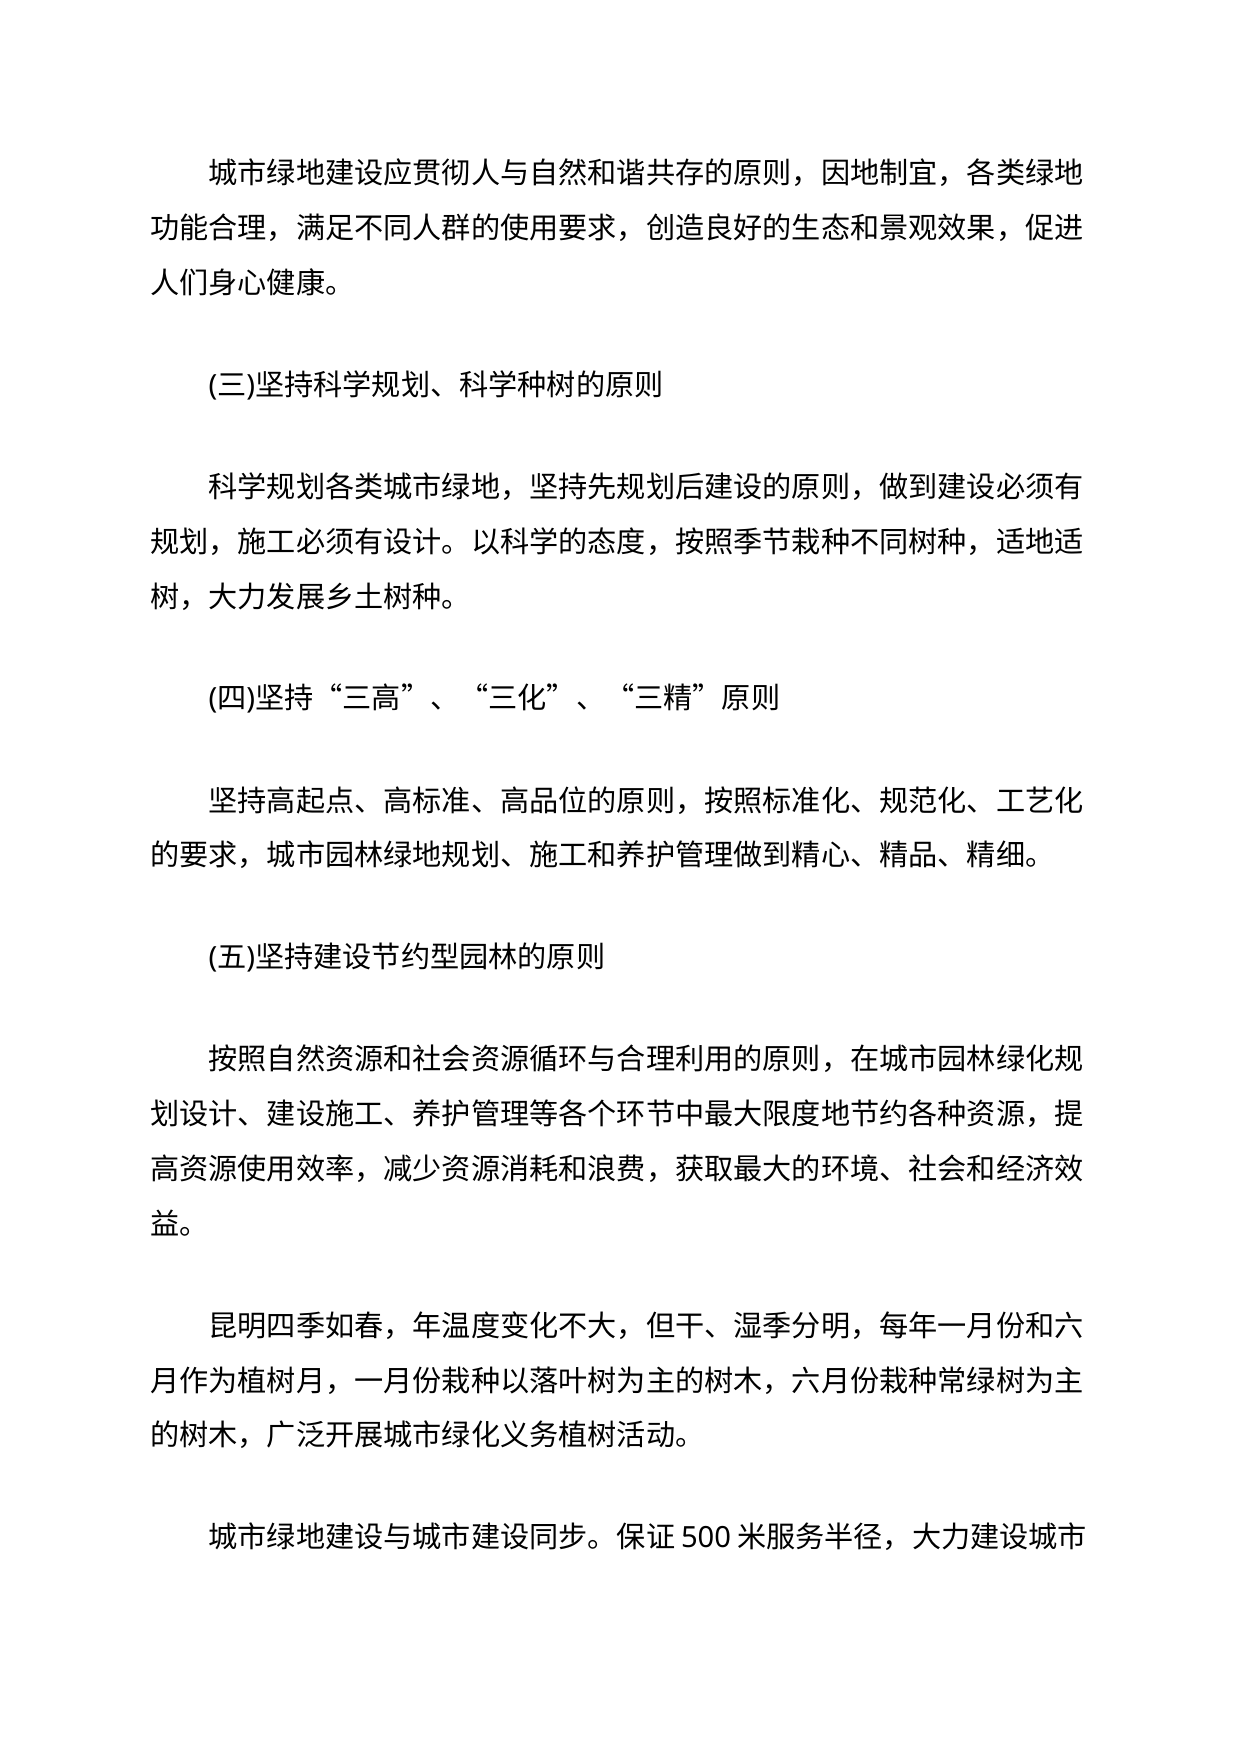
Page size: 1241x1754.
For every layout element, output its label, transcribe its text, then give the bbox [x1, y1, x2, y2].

text 按照自然资源和社会资源循环与合理利用的原则，在城市园林绿化规划设计、建设施工、养护管理等各个环节中最大限度地节约各种资源，提高资源使用效率，减少资源消耗和浪费，获取最大的环境、社会和经济效益。 [150, 1036, 1090, 1243]
text 科学规划各类城市绿地，坚持先规划后建设的原则，做到建设必须有规划，施工必须有设计。以科学的态度，按照季节栽种不同树种，适地适树，大力发展乡土树种。 [150, 463, 1090, 616]
text 城市绿地建设应贯彻人与自然和谐共存的原则，因地制宜，各类绿地功能合理，满足不同人群的使用要求，创造良好的生态和景观效果，促进人们身心健康。 [150, 150, 1090, 302]
text 昆明四季如春，年温度变化不大，但干、湿季分明，每年一月份和六月作为植树月，一月份栽种以落叶树为主的树木，六月份栽种常绿树为主的树木，广泛开展城市绿化义务植树活动。 [150, 1302, 1090, 1454]
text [150, 1514, 1090, 1556]
text (五)坚持建设节约型园林的原则 [150, 934, 1090, 976]
text (三)坚持科学规划、科学种树的原则 [150, 362, 1090, 404]
text 坚持高起点、高标准、高品位的原则，按照标准化、规范化、工艺化的要求，城市园林绿地规划、施工和养护管理做到精心、精品、精细。 [150, 777, 1090, 874]
text (四)坚持“三高”、“三化”、“三精”原则 [150, 675, 1090, 717]
